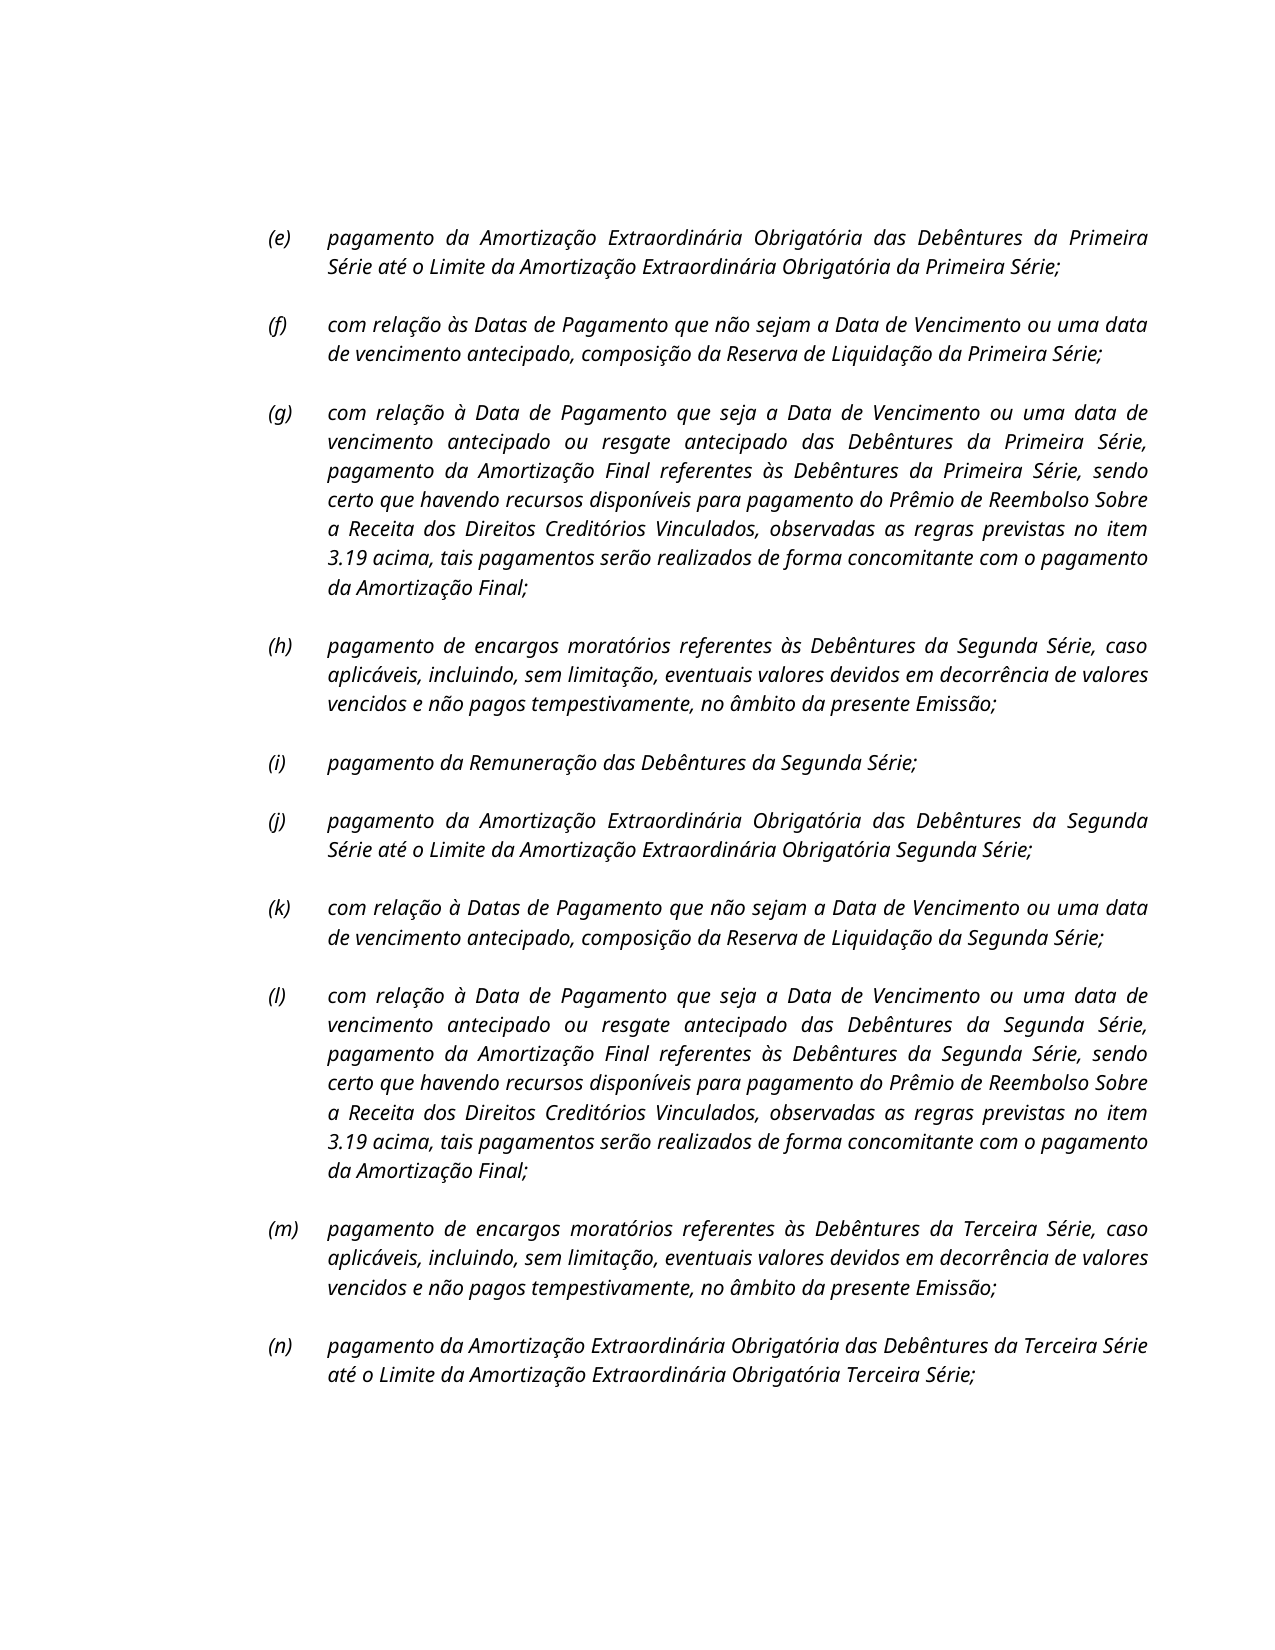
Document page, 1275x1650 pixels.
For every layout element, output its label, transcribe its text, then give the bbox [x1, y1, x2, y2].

list com relação à Data de Pagamento que seja a Data de Vencimento ou uma data de vencimento antecipado ou resgate antecipado das Debêntures da Segunda Série, pagamento da Amortização Final referentes às Debêntures da Segunda Série, sendo certo que havendo recursos disponíveis para pagamento do Prêmio de Reembolso Sobre a Receita dos Direitos Creditórios Vinculados, observadas as regras previstas no item 3.19 acima, tais pagamentos serão realizados de forma concomitante com o pagamento da Amortização Final; [268, 980, 1152, 1184]
list com relação à Data de Pagamento que seja a Data de Vencimento ou uma data de vencimento antecipado ou resgate antecipado das Debêntures da Primeira Série, pagamento da Amortização Final referentes às Debêntures da Primeira Série, sendo certo que havendo recursos disponíveis para pagamento do Prêmio de Reembolso Sobre a Receita dos Direitos Creditórios Vinculados, observadas as regras previstas no item 3.19 acima, tais pagamentos serão realizados de forma concomitante com o pagamento da Amortização Final; [268, 397, 1152, 601]
list pagamento da Amortização Extraordinária Obrigatória das Debêntures da Segunda Série até o Limite da Amortização Extraordinária Obrigatória Segunda Série; [268, 805, 1152, 863]
list com relação à Datas de Pagamento que não sejam a Data de Vencimento ou uma data de vencimento antecipado, composição da Reserva de Liquidação da Segunda Série; [268, 892, 1152, 951]
list pagamento da Amortização Extraordinária Obrigatória das Debêntures da Terceira Série até o Limite da Amortização Extraordinária Obrigatória Terceira Série; [268, 1330, 1152, 1388]
list pagamento da Amortização Extraordinária Obrigatória das Debêntures da Primeira Série até o Limite da Amortização Extraordinária Obrigatória da Primeira Série; [268, 222, 1152, 280]
list pagamento de encargos moratórios referentes às Debêntures da Terceira Série, caso aplicáveis, incluindo, sem limitação, eventuais valores devidos em decorrência de valores vencidos e não pagos tempestivamente, no âmbito da presente Emissão; [268, 1213, 1152, 1301]
list com relação às Datas de Pagamento que não sejam a Data de Vencimento ou uma data de vencimento antecipado, composição da Reserva de Liquidação da Primeira Série; [268, 309, 1152, 367]
list pagamento de encargos moratórios referentes às Debêntures da Segunda Série, caso aplicáveis, incluindo, sem limitação, eventuais valores devidos em decorrência de valores vencidos e não pagos tempestivamente, no âmbito da presente Emissão; [268, 630, 1152, 717]
list pagamento da Remuneração das Debêntures da Segunda Série; [268, 747, 1152, 776]
